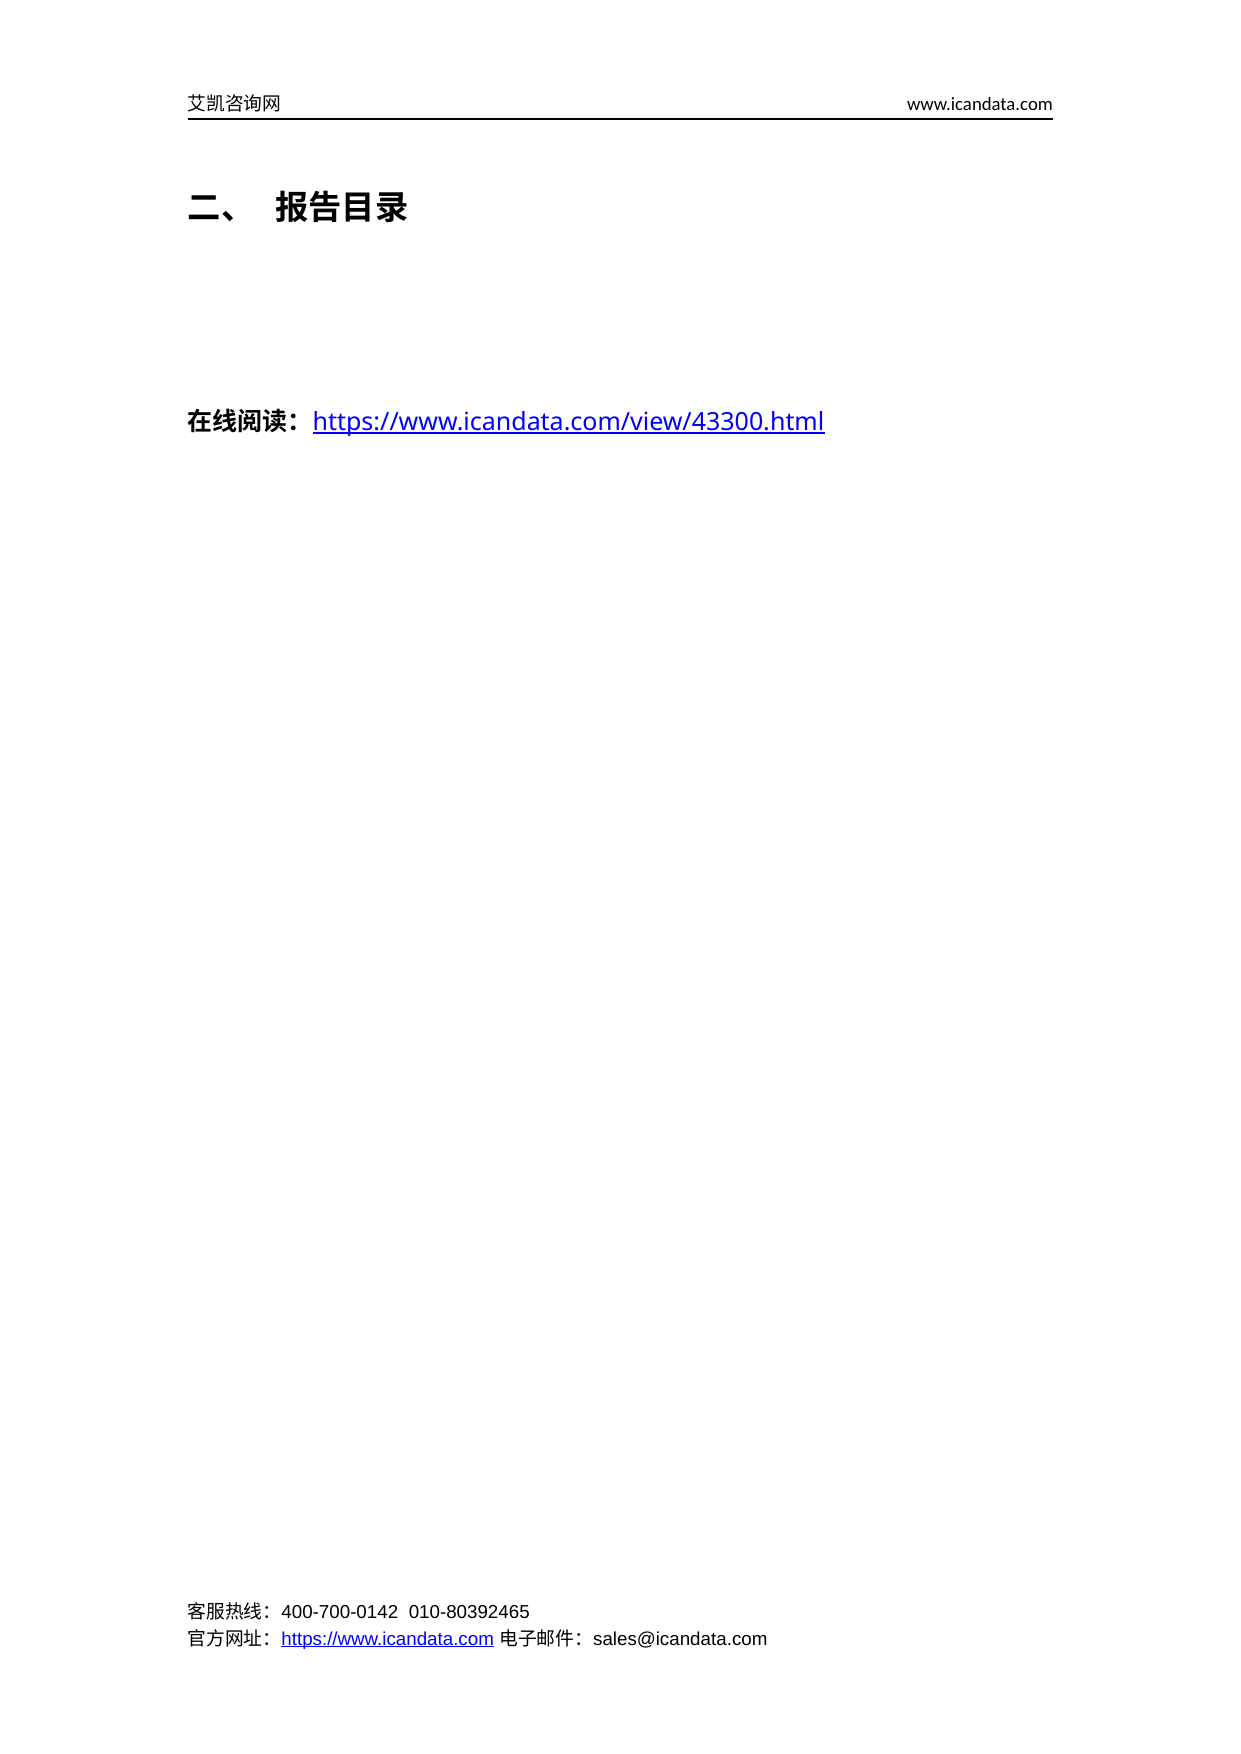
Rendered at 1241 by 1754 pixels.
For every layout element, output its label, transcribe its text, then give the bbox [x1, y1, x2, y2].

text 在线阅读：https://www.icandata.com/view/43300.html [187, 387, 1053, 452]
subtitle 报告目录 [187, 172, 1053, 237]
